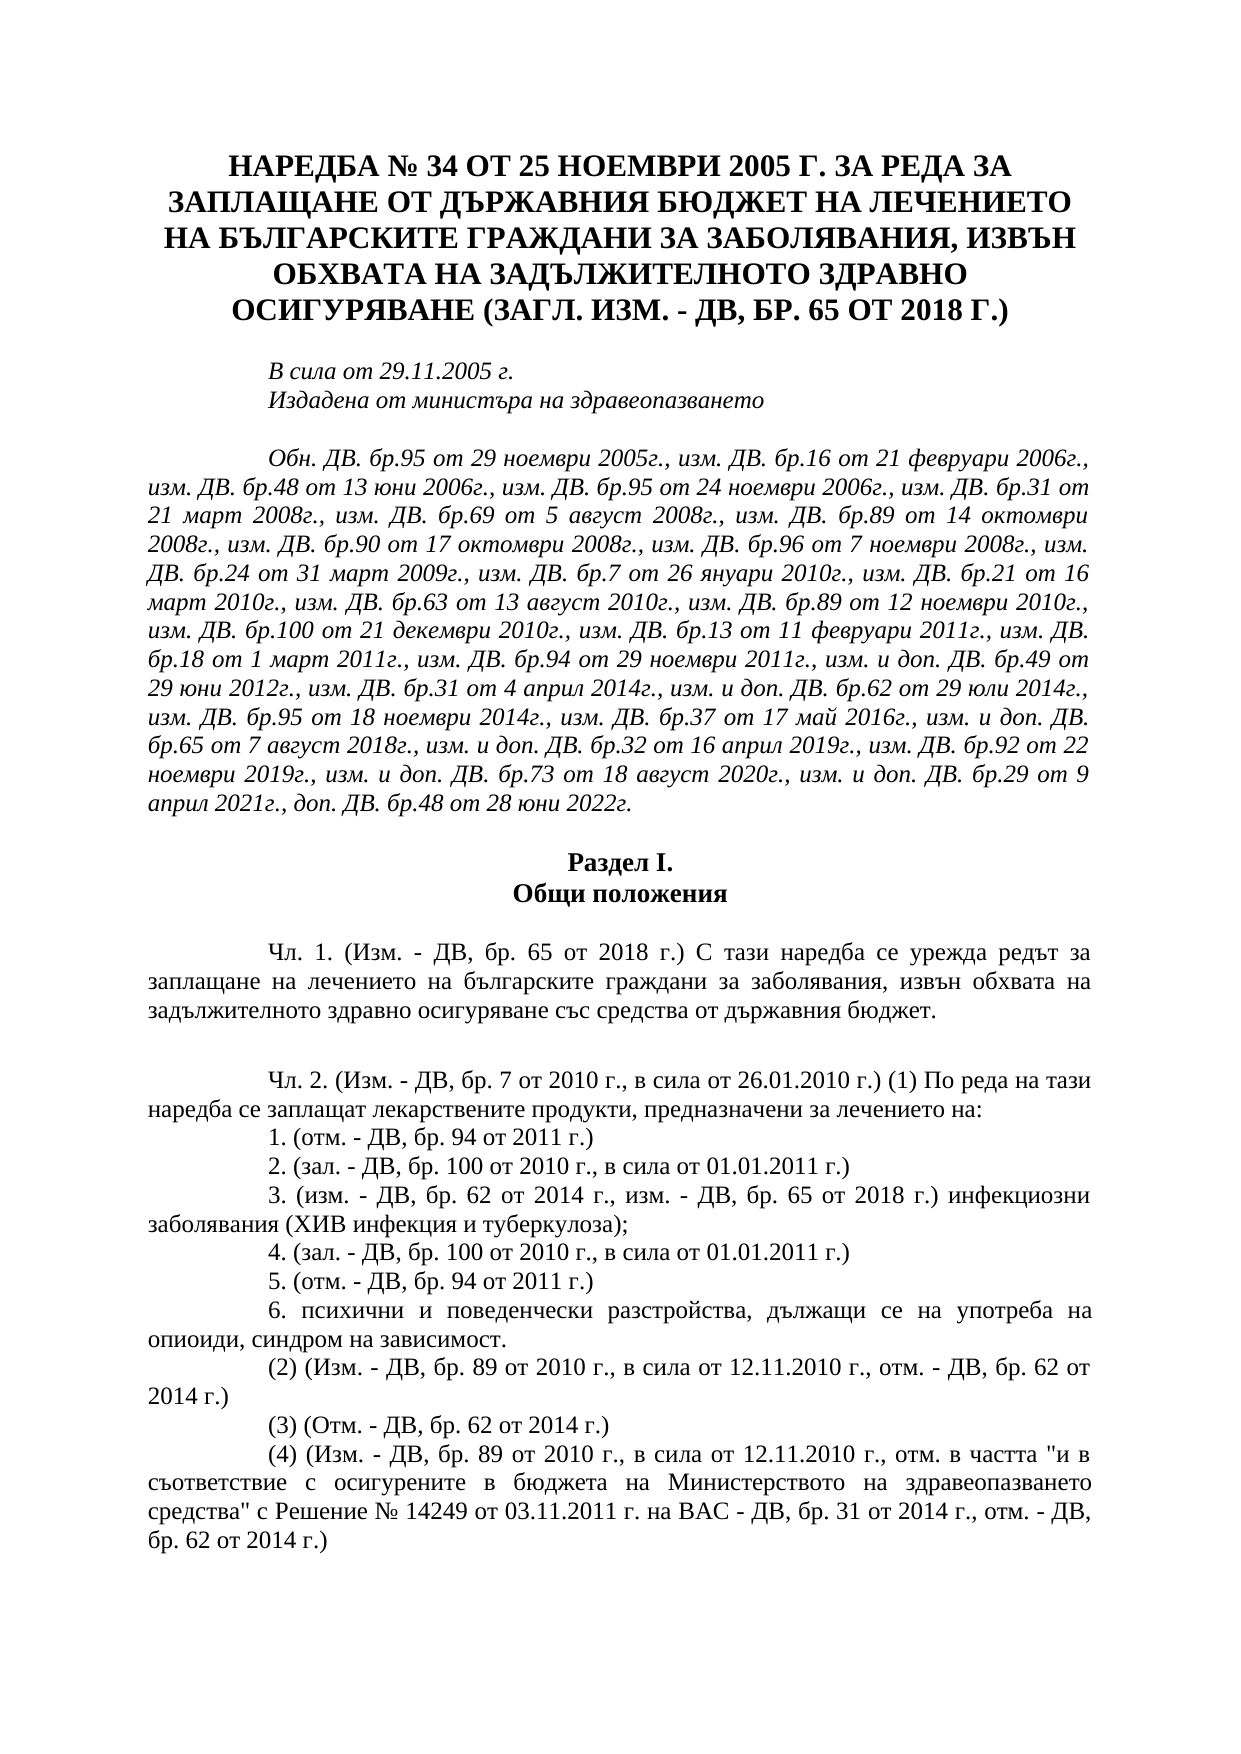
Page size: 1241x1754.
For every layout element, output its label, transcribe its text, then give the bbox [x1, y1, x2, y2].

text (4) (Изм. - ДВ, бр. 89 от 2010 г., в сила от 12.11.2010 г., отм. в частта "и в съответствие с осигурените в бюджета на Министерството на здравеопазването средства" с Решение № 14249 от 03.11.2011 г. на ВАС - ДВ, бр. 31 от 2014 г., отм. - ДВ, бр. 62 от 2014 г.) [148, 1439, 1093, 1554]
text (3) (Отм. - ДВ, бр. 62 от 2014 г.) [148, 1410, 1093, 1439]
text В сила от 29.11.2005 г. [148, 356, 1093, 385]
text 2. (зал. - ДВ, бр. 100 от 2010 г., в сила от 01.01.2011 г.) [148, 1151, 1093, 1180]
text 6. психични и поведенчески разстройства, дължащи се на употреба на опиоиди, синдром на зависимост. [148, 1295, 1093, 1352]
text 3. (изм. - ДВ, бр. 62 от 2014 г., изм. - ДВ, бр. 65 от 2018 г.) инфекциозни заболявания (ХИВ инфекция и туберкулоза); [148, 1180, 1093, 1237]
text 4. (зал. - ДВ, бр. 100 от 2010 г., в сила от 01.01.2011 г.) [148, 1237, 1093, 1266]
text Раздел I. Общи положения [148, 846, 1093, 908]
text 1. (отм. - ДВ, бр. 94 от 2011 г.) [148, 1122, 1093, 1151]
text Чл. 1. (Изм. - ДВ, бр. 65 от 2018 г.) С тази наредба се урежда редът за заплащане на лечението на българските граждани за заболявания, извън обхвата на задължителното здравно осигуряване със средства от държавния бюджет. [148, 937, 1093, 1024]
text (2) (Изм. - ДВ, бр. 89 от 2010 г., в сила от 12.11.2010 г., отм. - ДВ, бр. 62 от 2014 г.) [148, 1352, 1093, 1410]
text Издадена от министъра на здравеопазването [148, 385, 1093, 414]
text Чл. 2. (Изм. - ДВ, бр. 7 от 2010 г., в сила от 26.01.2010 г.) (1) По реда на тази наредба се заплащат лекарствените продукти, предназначени за лечението на: [148, 1065, 1093, 1122]
text НАРЕДБА № 34 ОТ 25 НОЕМВРИ 2005 Г. ЗА РЕДА ЗА ЗАПЛАЩАНЕ ОТ ДЪРЖАВНИЯ БЮДЖЕТ НА ЛЕЧЕНИЕТО НА БЪЛГАРСКИТЕ ГРАЖДАНИ ЗА ЗАБОЛЯВАНИЯ, ИЗВЪН ОБХВАТА НА ЗАДЪЛЖИТЕЛНОТО ЗДРАВНО ОСИГУРЯВАНЕ (ЗАГЛ. ИЗМ. - ДВ, БР. 65 ОТ 2018 Г.) [148, 148, 1093, 327]
text 5. (отм. - ДВ, бр. 94 от 2011 г.) [148, 1266, 1093, 1295]
text Обн. ДВ. бр.95 от 29 ноември 2005г., изм. ДВ. бр.16 от 21 февруари 2006г., изм. ДВ. бр.48 от 13 юни 2006г., изм. ДВ. бр.95 от 24 ноември 2006г., изм. ДВ. бр.31 от 21 март 2008г., изм. ДВ. бр.69 от 5 август 2008г., изм. ДВ. бр.89 от 14 октомври 2008г., изм. ДВ. бр.90 от 17 октомври 2008г., изм. ДВ. бр.96 от 7 ноември 2008г., изм. ДВ. бр.24 от 31 март 2009г., изм. ДВ. бр.7 от 26 януари 2010г., изм. ДВ. бр.21 от 16 март 2010г., изм. ДВ. бр.63 от 13 август 2010г., изм. ДВ. бр.89 от 12 ноември 2010г., изм. ДВ. бр.100 от 21 декември 2010г., изм. ДВ. бр.13 от 11 февруари 2011г., изм. ДВ. бр.18 от 1 март 2011г., изм. ДВ. бр.94 от 29 ноември 2011г., изм. и доп. ДВ. бр.49 от 29 юни 2012г., изм. ДВ. бр.31 от 4 април 2014г., изм. и доп. ДВ. бр.62 от 29 юли 2014г., изм. ДВ. бр.95 от 18 ноември 2014г., изм. ДВ. бр.37 от 17 май 2016г., изм. и доп. ДВ. бр.65 от 7 август 2018г., изм. и доп. ДВ. бр.32 от 16 април 2019г., изм. ДВ. бр.92 от 22 ноември 2019г., изм. и доп. ДВ. бр.73 от 18 август 2020г., изм. и доп. ДВ. бр.29 от 9 април 2021г., доп. ДВ. бр.48 от 28 юни 2022г. [148, 443, 1093, 817]
